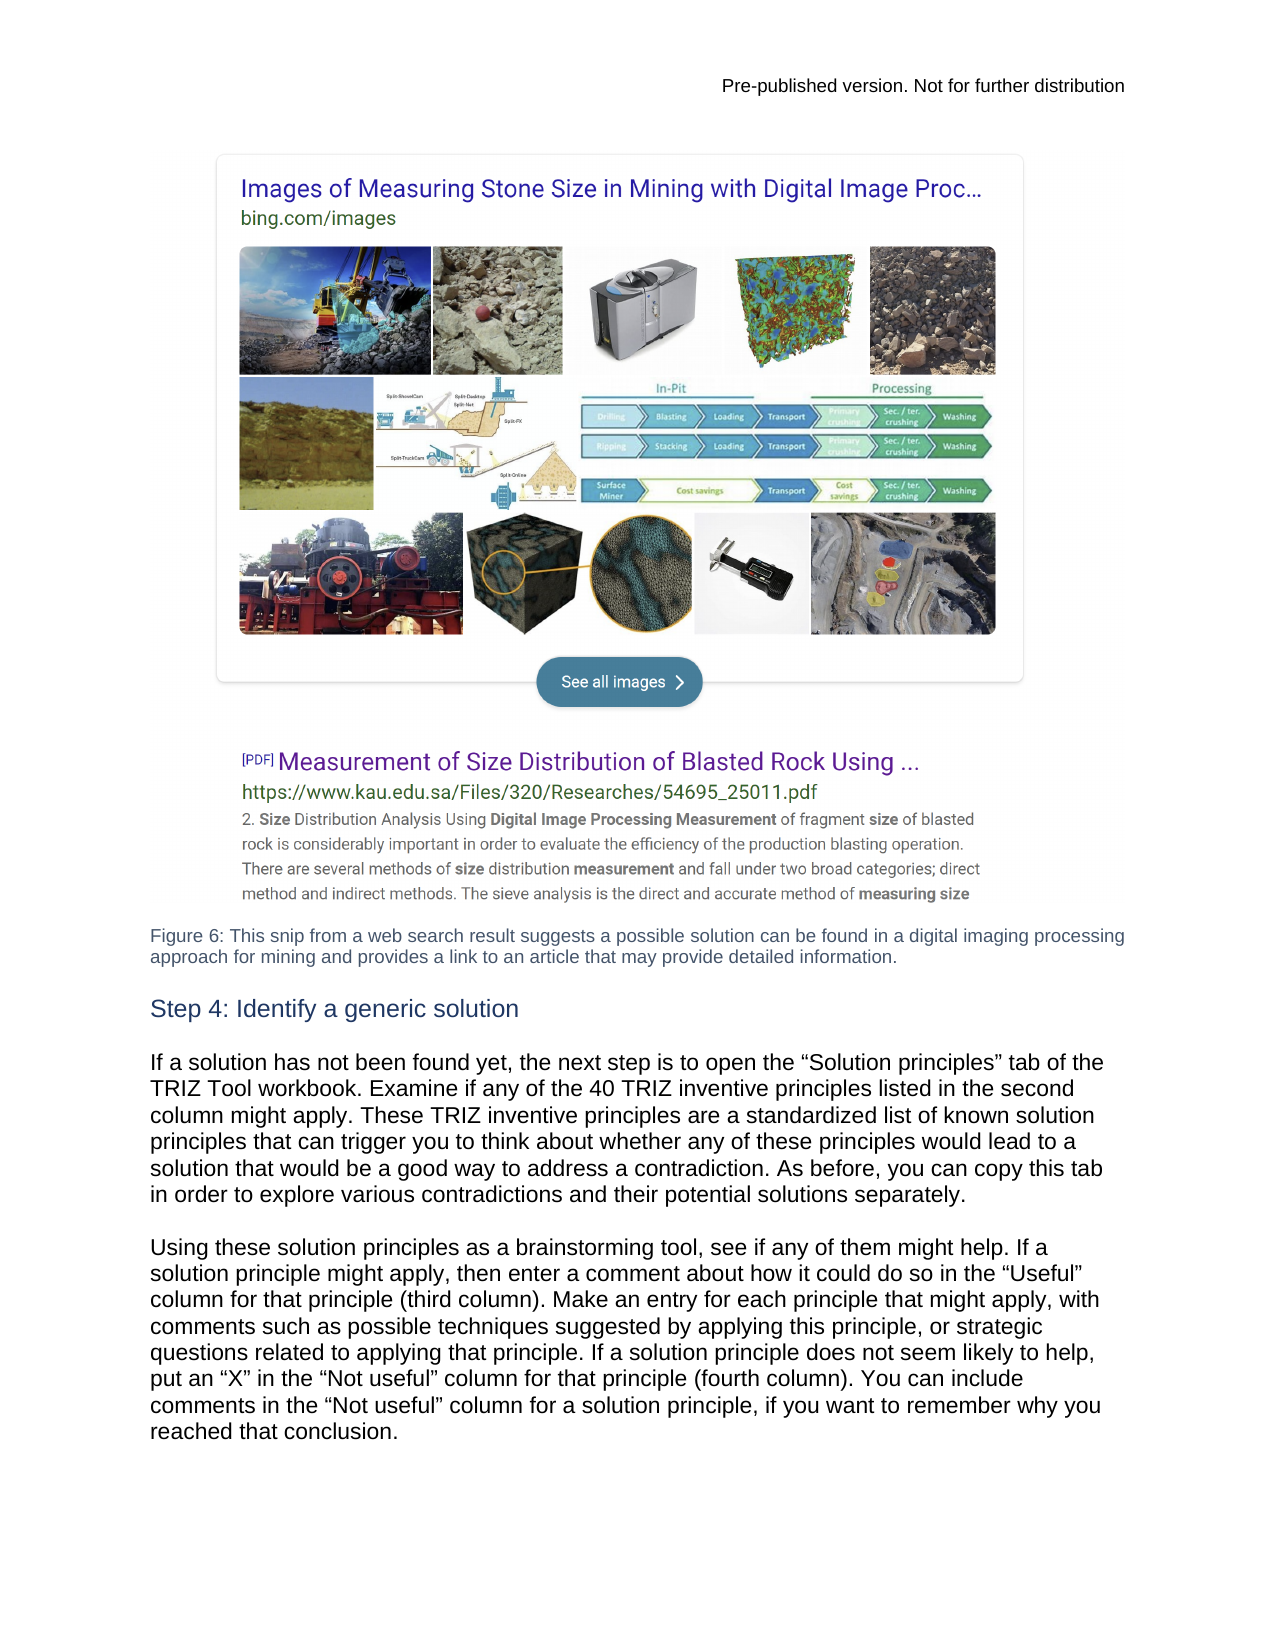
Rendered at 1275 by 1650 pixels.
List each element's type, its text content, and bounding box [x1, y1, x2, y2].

text Using these solution principles as a brainstorming tool, see if any of them might help. If a solution principle might apply, then enter a comment about how it could do so in the “Useful” column for that principle (third column). Make an entry for each principle that might apply, with comments such as possible techniques suggested by applying this principle, or strategic questions related to applying that principle. If a solution principle does not seem likely to help, put an “X” in the “Not useful” column for that principle (fourth column). You can include comments in the “Not useful” column for a solution principle, if you want to remember why you reached that conclusion. [150, 1233, 1125, 1444]
text If a solution has not been found yet, the next step is to open the “Solution principles” tab of the TRIZ Tool workbook. Examine if any of the 40 TRIZ inventive principles listed in the second column might apply. These TRIZ inventive principles are a standardized list of known solution principles that can trigger you to think about whether any of these principles would lead to a solution that would be a good way to address a contradiction. As before, you can copy this tab in order to explore various contradictions and their potential solutions separately. [150, 1049, 1125, 1207]
picture [150, 150, 1125, 903]
text Figure 6: This snip from a web search result suggests a possible solution can be found in a digital imaging processing approach for mining and provides a link to an article that may provide detailed information. [150, 924, 1125, 968]
subtitle Step 4: Identify a generic solution [150, 994, 1125, 1023]
